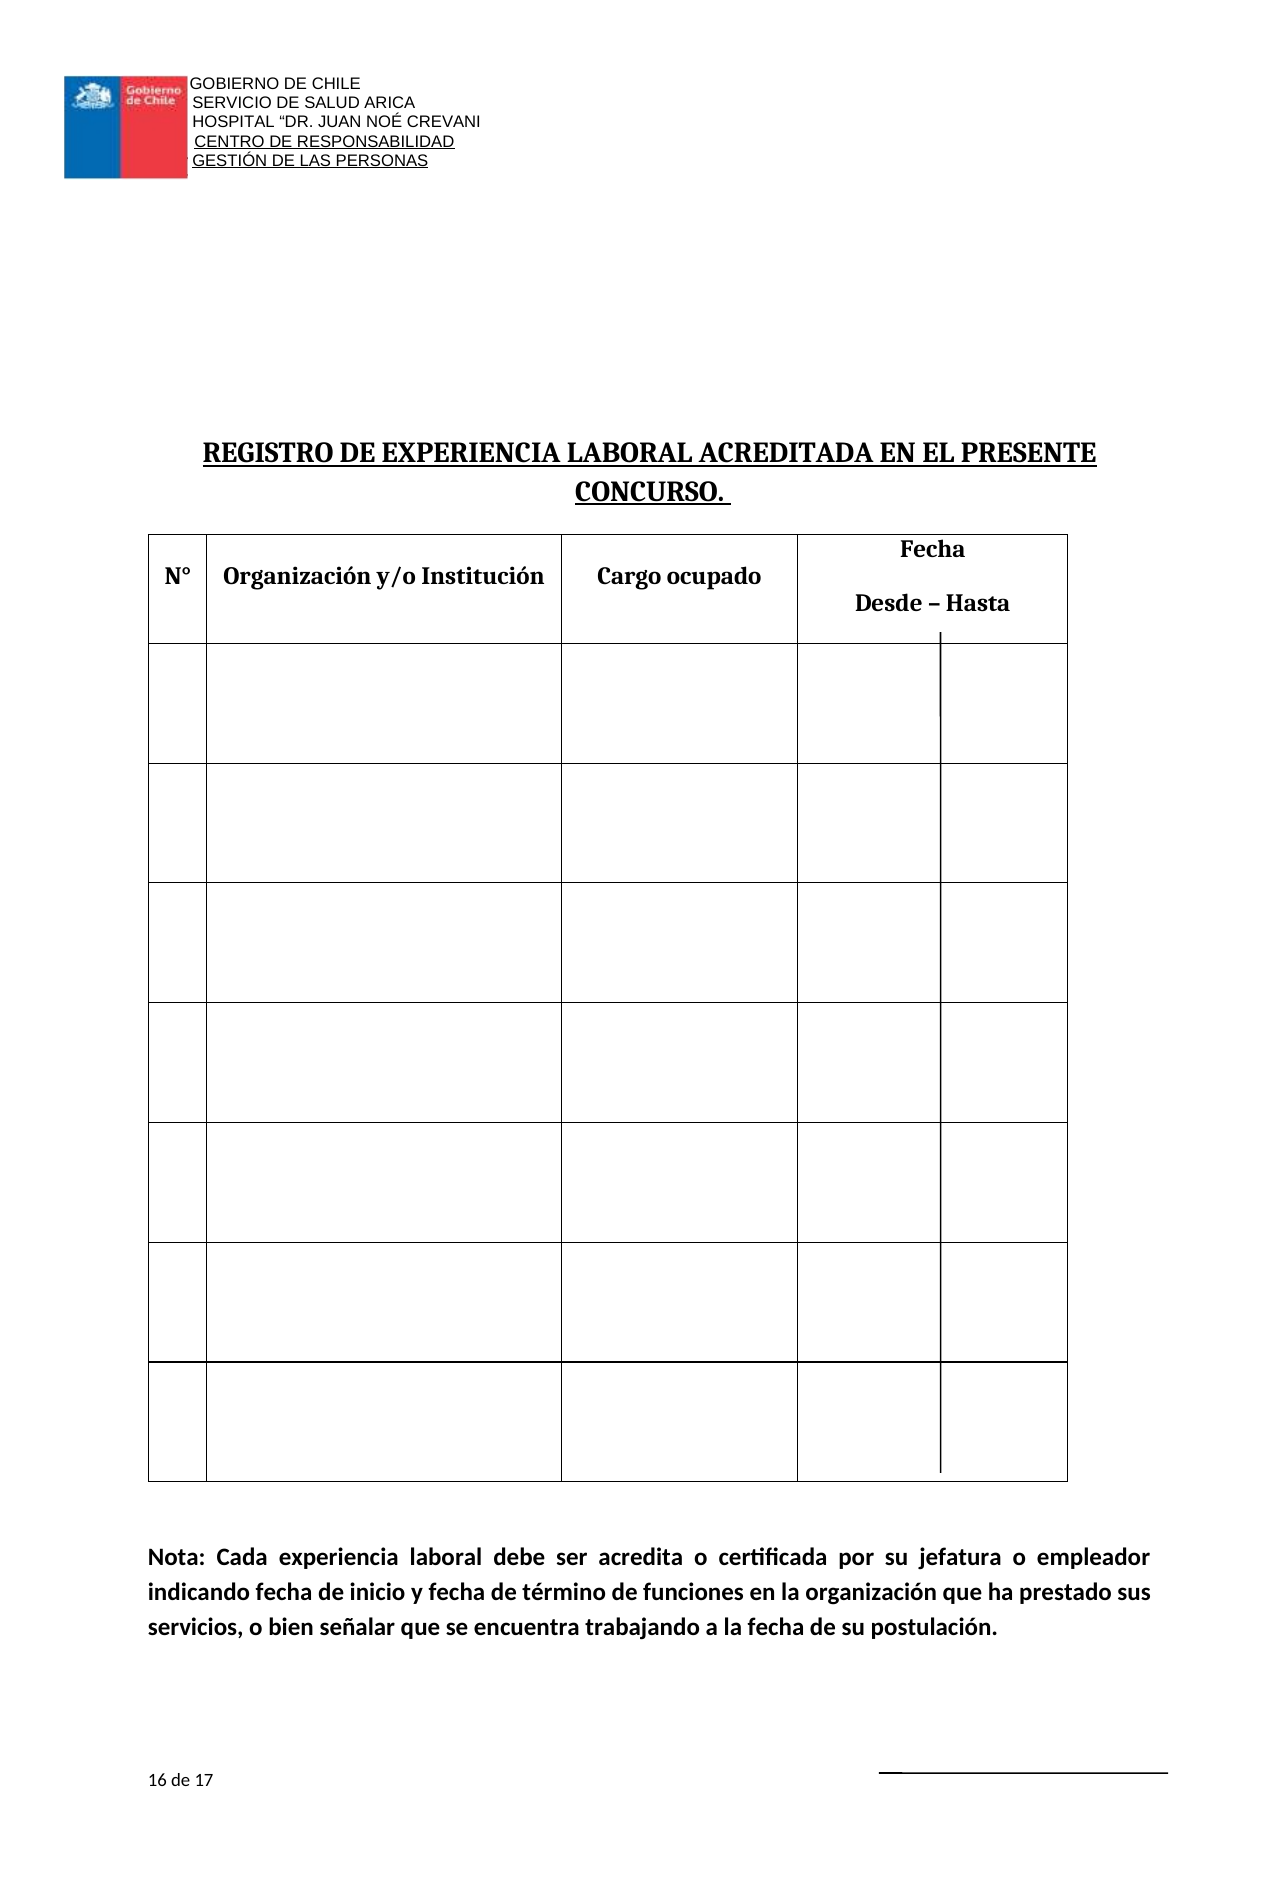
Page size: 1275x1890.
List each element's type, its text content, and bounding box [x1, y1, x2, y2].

table_cell [798, 1363, 1067, 1481]
table_cell [149, 1243, 206, 1361]
text REGISTRO DE EXPERIENCIA LABORAL ACREDITADA EN EL PRESENTE CONCURSO. [148, 436, 1152, 508]
text Nota: Cada experiencia laboral debe ser acredita o certificada por su jefatura o empleador indicando fecha de inicio y fecha de término de funciones en la organización que ha prestado sus servicios, o bien señalar que se encuentra trabajando a la fecha de su postulación. [148, 1542, 1152, 1642]
table_cell [798, 1123, 939, 1242]
table_cell [149, 644, 206, 762]
table_cell [562, 1123, 797, 1242]
table_header Cargo ocupado [562, 535, 797, 643]
table_cell [942, 1003, 1067, 1122]
table_header N° [149, 535, 206, 643]
table_cell [149, 1363, 206, 1481]
table_cell [562, 883, 797, 1002]
table_cell [942, 1243, 1067, 1361]
table_cell [207, 1123, 561, 1242]
table_header Fecha Desde – Hasta [798, 535, 1067, 643]
picture [63, 75, 188, 180]
table_cell [207, 1243, 561, 1361]
table_cell [942, 644, 1067, 762]
table_cell [942, 883, 1067, 1002]
table_cell [798, 644, 939, 762]
table_cell [149, 1123, 206, 1242]
table_cell [562, 1003, 797, 1122]
table_cell [798, 764, 939, 882]
table_cell [942, 1123, 1067, 1242]
table_cell [798, 1003, 939, 1122]
table_cell [149, 883, 206, 1002]
table_cell [207, 883, 561, 1002]
table_cell [942, 764, 1067, 882]
table_cell [798, 1243, 939, 1361]
table_cell [562, 644, 797, 762]
table_cell [207, 1003, 561, 1122]
table_cell [562, 1363, 797, 1481]
table_cell [149, 1003, 206, 1122]
table_cell [149, 764, 206, 882]
table_header Organización y/o Institución [207, 535, 561, 643]
table_cell [798, 883, 939, 1002]
table_cell [207, 764, 561, 882]
table_cell [562, 1243, 797, 1361]
table_cell [207, 644, 561, 762]
table_cell [562, 764, 797, 882]
table_cell [207, 1363, 561, 1481]
